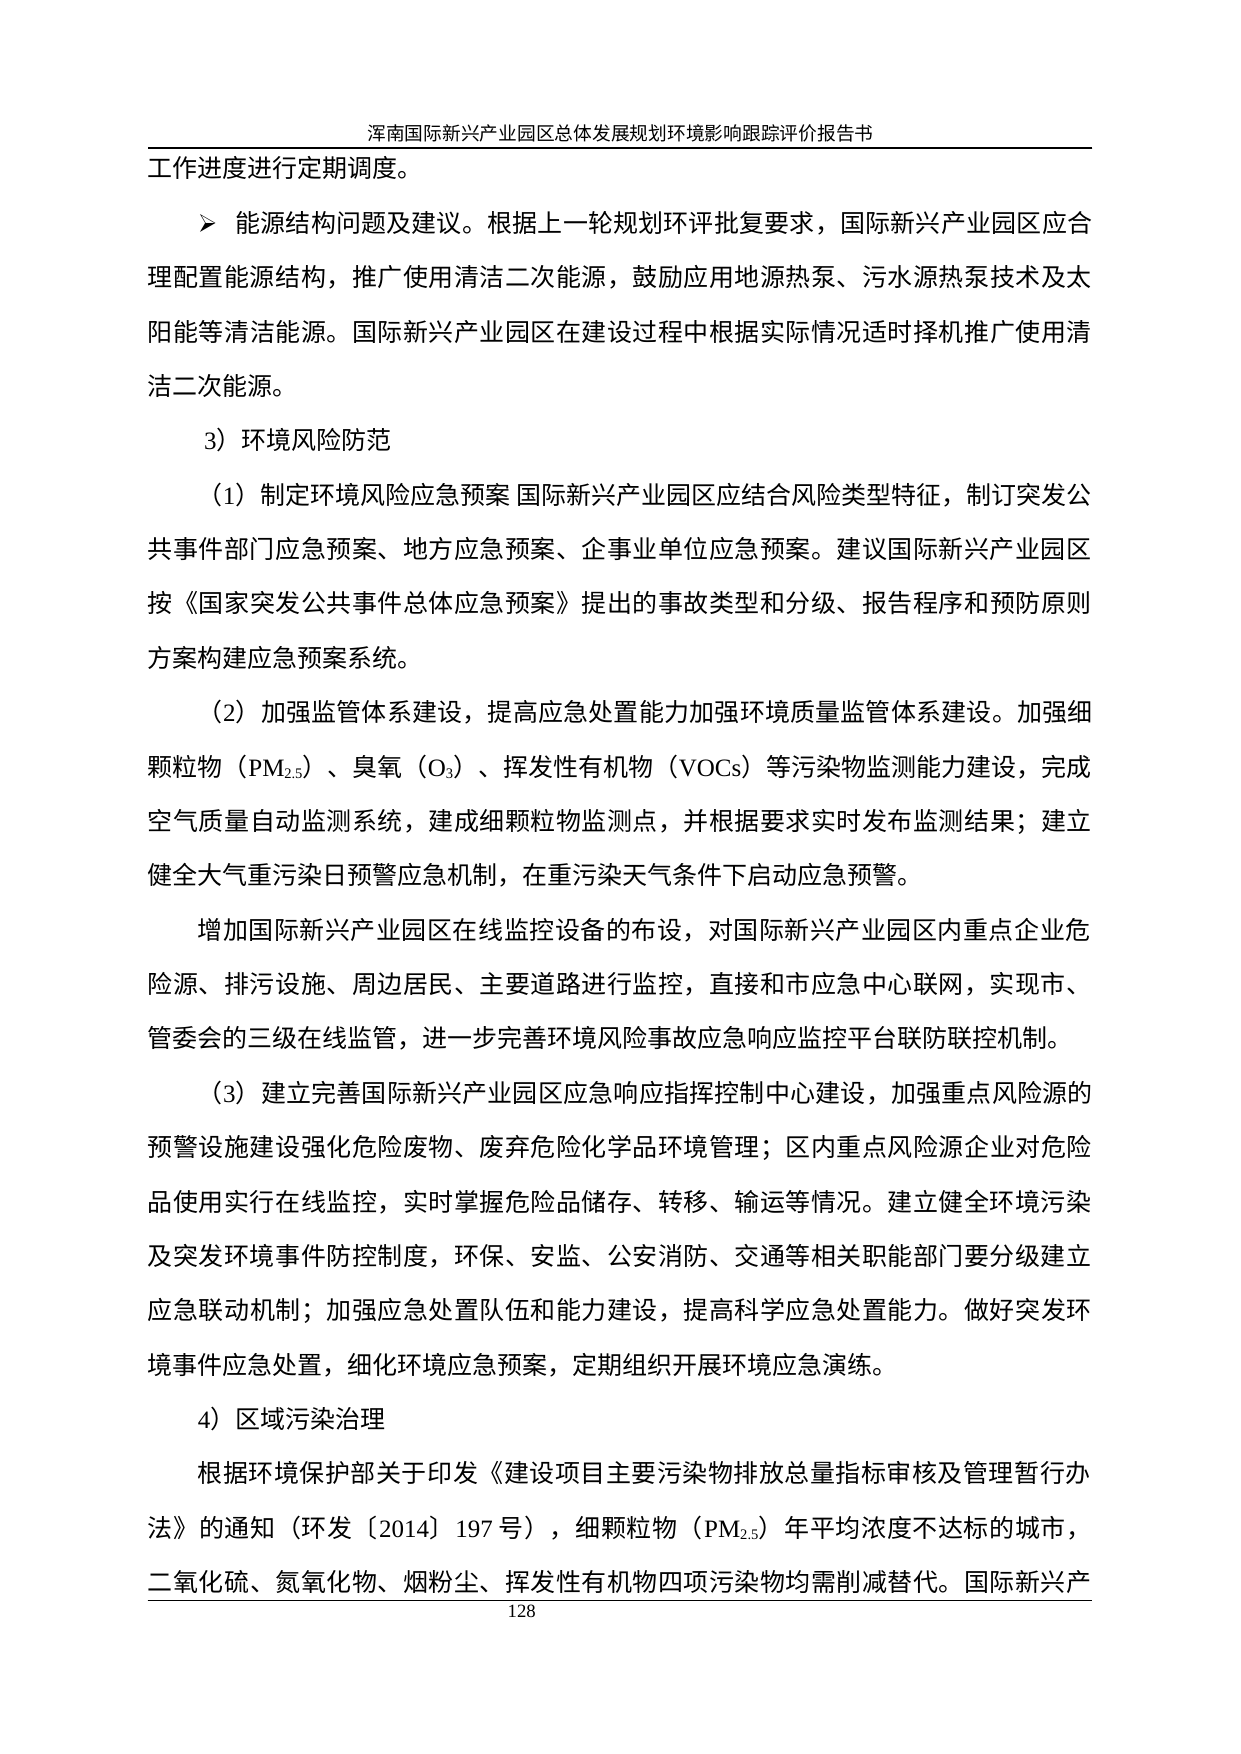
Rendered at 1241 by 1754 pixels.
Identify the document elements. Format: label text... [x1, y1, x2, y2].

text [148, 149, 1092, 185]
list 能源结构问题及建议。根据上一轮规划环评批复要求，国际新兴产业园区应合理配置能源结构，推广使用清洁二次能源，鼓励应用地源热泵、污水源热泵技术及太阳能等清洁能源。国际新兴产业园区在建设过程中根据实际情况适时择机推广使用清洁二次能源。 [148, 203, 1092, 403]
text （3）建立完善国际新兴产业园区应急响应指挥控制中心建设，加强重点风险源的预警设施建设强化危险废物、废弃危险化学品环境管理；区内重点风险源企业对危险品使用实行在线监控，实时掌握危险品储存、转移、输运等情况。建立健全环境污染及突发环境事件防控制度，环保、安监、公安消防、交通等相关职能部门要分级建立应急联动机制；加强应急处置队伍和能力建设，提高科学应急处置能力。做好突发环境事件应急处置，细化环境应急预案，定期组织开展环境应急演练。 [148, 1073, 1092, 1381]
text 3）环境风险防范 [148, 421, 1092, 457]
text （1）制定环境风险应急预案 国际新兴产业园区应结合风险类型特征，制订突发公共事件部门应急预案、地方应急预案、企事业单位应急预案。建议国际新兴产业园区按《国家突发公共事件总体应急预案》提出的事故类型和分级、报告程序和预防原则方案构建应急预案系统。 [148, 475, 1092, 674]
text 4）区域污染治理 [148, 1399, 1092, 1436]
text （2）加强监管体系建设，提高应急处置能力加强环境质量监管体系建设。加强细颗粒物（PM2.5）、臭氧（O3）、挥发性有机物（VOCs）等污染物监测能力建设，完成空气质量自动监测系统，建成细颗粒物监测点，并根据要求实时发布监测结果；建立健全大气重污染日预警应急机制，在重污染天气条件下启动应急预警。 [148, 693, 1092, 892]
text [148, 1454, 1092, 1599]
text 增加国际新兴产业园区在线监控设备的布设，对国际新兴产业园区内重点企业危险源、排污设施、周边居民、主要道路进行监控，直接和市应急中心联网，实现市、管委会的三级在线监管，进一步完善环境风险事故应急响应监控平台联防联控机制。 [148, 910, 1092, 1055]
